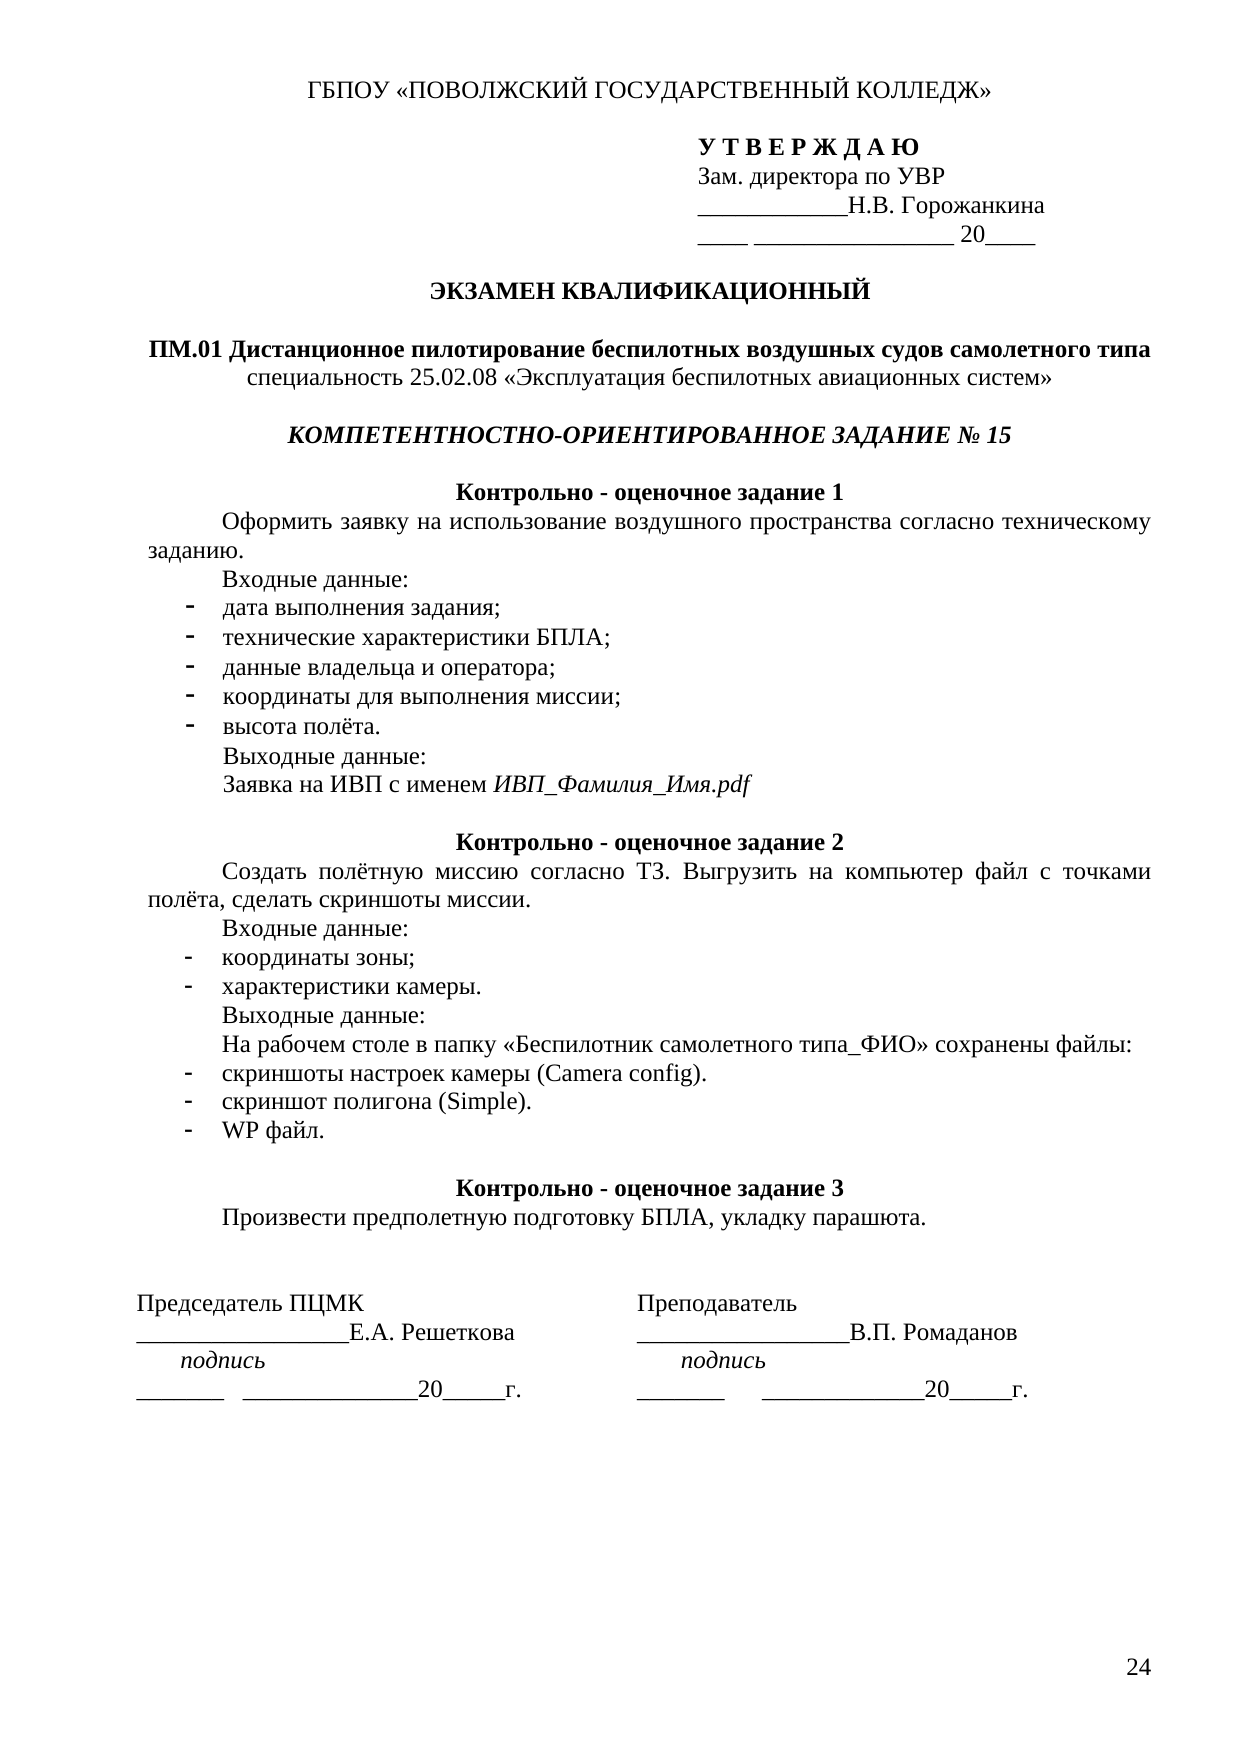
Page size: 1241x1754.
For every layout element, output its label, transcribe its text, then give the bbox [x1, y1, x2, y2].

text Заявка на ИВП с именем ИВП_Фамилия_Имя.pdf [223, 769, 1137, 798]
list скриншоты настроек камеры (Camera config). [184, 1058, 1137, 1086]
table_header Преподаватель _________________В.П. Ромаданов подпись [626, 1288, 1129, 1374]
list характеристики камеры. [184, 971, 1137, 1000]
list координаты для выполнения миссии; [185, 681, 1137, 711]
text Создать полётную миссию согласно ТЗ. Выгрузить на компьютер файл с точками полёта, сделать скриншоты миссии. [148, 856, 1152, 913]
table_cell _______ _____________20_____г. [626, 1374, 1129, 1432]
text КОМПЕТЕНТНОСТНО-ОРИЕНТИРОВАННОЕ ЗАДАНИЕ № 15 [148, 420, 1152, 449]
text На рабочем столе в папку «Беспилотник самолетного типа_ФИО» сохранены файлы: [222, 1029, 1137, 1057]
list высота полёта. [185, 711, 1137, 741]
text специальность 25.02.08 «Эксплуатация беспилотных авиационных систем» [148, 362, 1152, 391]
list WP файл. [184, 1115, 1137, 1144]
list данные владельца и оператора; [185, 652, 1137, 681]
text Оформить заявку на использование воздушного пространства согласно техническому заданию. [148, 506, 1152, 564]
table_cell _______ ______________20_____г. [125, 1374, 626, 1432]
text Контрольно - оценочное задание 1 [148, 477, 1152, 506]
text Зам. директора по УВР [698, 161, 1152, 190]
text Выходные данные: [222, 1000, 1137, 1029]
text Выходные данные: [223, 741, 1137, 769]
text У Т В Е Р Ж Д А Ю [698, 132, 1152, 161]
list координаты зоны; [184, 942, 1137, 971]
list дата выполнения задания; [185, 592, 1137, 622]
text ПМ.01 Дистанционное пилотирование беспилотных воздушных судов самолетного типа [148, 334, 1152, 362]
text ГБПОУ «ПОВОЛЖСКИЙ ГОСУДАРСТВЕННЫЙ КОЛЛЕДЖ» [148, 75, 1152, 104]
list скриншот полигона (Simple). [184, 1086, 1137, 1115]
text Контрольно - оценочное задание 2 [148, 827, 1152, 856]
table_header Председатель ПЦМК _________________Е.А. Решеткова подпись [125, 1288, 626, 1374]
text Входные данные: [148, 564, 1137, 592]
text Входные данные: [148, 913, 1152, 942]
text ЭКЗАМЕН КВАЛИФИКАЦИОННЫЙ [148, 276, 1152, 305]
text Произвести предполетную подготовку БПЛА, укладку парашюта. [148, 1202, 1152, 1230]
text ____________Н.В. Горожанкина [698, 190, 1152, 219]
text ____ ________________ 20____ [698, 219, 1152, 247]
text Контрольно - оценочное задание 3 [148, 1173, 1152, 1202]
list технические характеристики БПЛА; [185, 622, 1137, 652]
